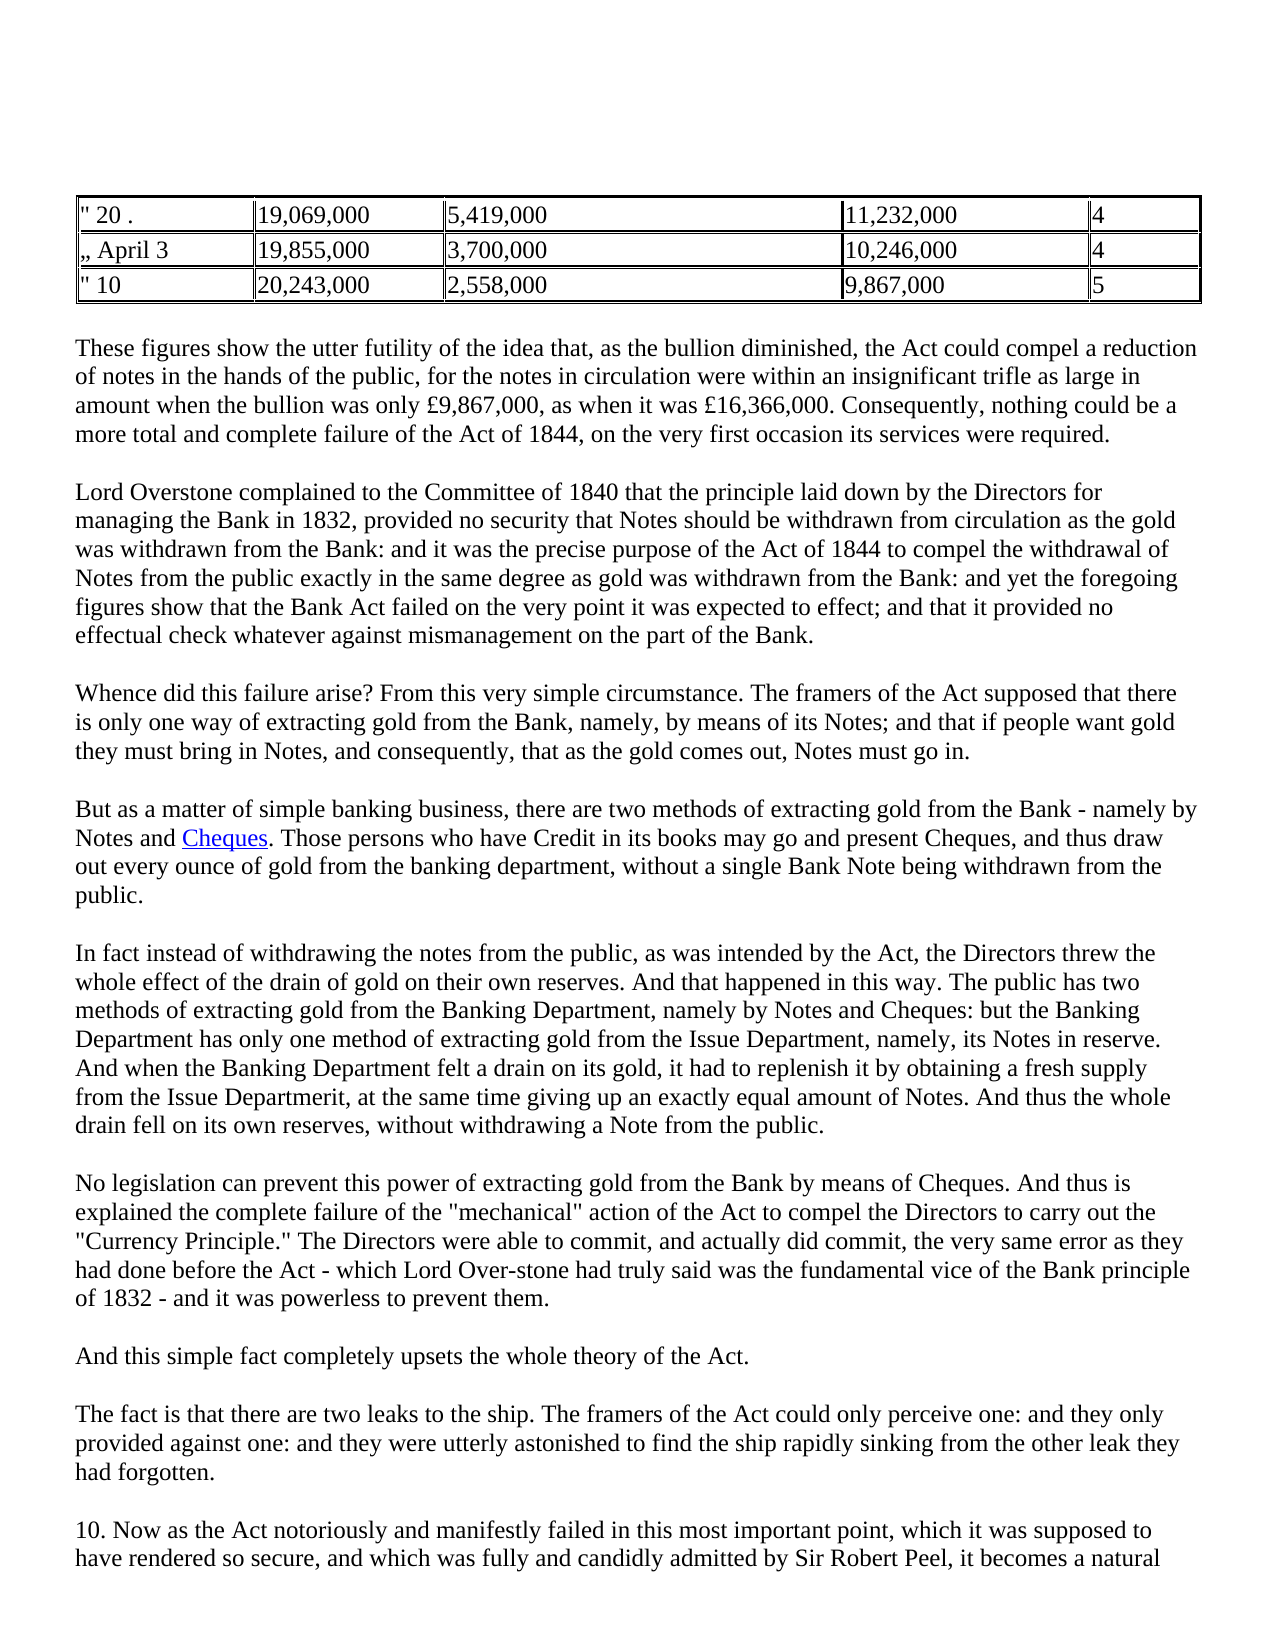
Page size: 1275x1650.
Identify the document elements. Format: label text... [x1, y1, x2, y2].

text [75, 1515, 1200, 1572]
text And this simple fact completely upsets the whole theory of the Act. [75, 1341, 1200, 1370]
text No legislation can prevent this power of extracting gold from the Bank by means of Cheques. And thus is explained the complete failure of the "mechanical" action of the Act to compel the Directors to carry out the "Currency Principle." The Directors were able to commit, and actually did commit, the very same error as they had done before the Act - which Lord Over-stone had truly said was the fundamental vice of the Bank principle of 1832 - and it was powerless to prevent them. [75, 1168, 1200, 1312]
table_cell 10,246,000 [844, 234, 1088, 265]
text In fact instead of withdrawing the notes from the public, as was intended by the Act, the Directors threw the whole effect of the drain of gold on their own reserves. And that happened in this way. The public has two methods of extracting gold from the Banking Department, namely by Notes and Cheques: but the Banking Department has only one method of extracting gold from the Issue Department, namely, its Notes in reserve. And when the Banking Department felt a drain on its gold, it had to replenish it by obtaining a fresh supply from the Issue Departmerit, at the same time giving up an exactly equal amount of Notes. And thus the whole drain fell on its own reserves, without withdrawing a Note from the public. [75, 938, 1200, 1139]
table_cell 20,243,000 [255, 269, 445, 300]
text Lord Overstone complained to the Committee of 1840 that the principle laid down by the Directors for managing the Bank in 1832, provided no security that Notes should be withdrawn from circulation as the gold was withdrawn from the Bank: and it was the precise purpose of the Act of 1844 to compel the withdrawal of Notes from the public exactly in the same degree as gold was withdrawn from the Bank: and yet the foregoing figures show that the Bank Act failed on the very point it was expected to effect; and that it provided no effectual check whatever against mismanagement on the part of the Bank. [75, 477, 1200, 649]
text These figures show the utter futility of the idea that, as the bullion diminished, the Act could compel a reduction of notes in the hands of the public, for the notes in circulation were within an insignificant trifle as large in amount when the bullion was only £9,867,000, as when it was £16,366,000. Consequently, nothing could be a more total and complete failure of the Act of 1844, on the very first occasion its services were required. [75, 333, 1200, 448]
table_cell 11,232,000 [842, 198, 1089, 230]
table_cell " 20 . [79, 198, 255, 230]
table_cell 19,855,000 [256, 234, 443, 265]
table_cell 9,867,000 [842, 269, 1089, 300]
table_cell 2,558,000 [445, 269, 842, 300]
table_cell 5 [1090, 265, 1200, 300]
text Whence did this failure arise? From this very simple circumstance. The framers of the Act supposed that there is only one way of extracting gold from the Bank, namely, by means of its Notes; and that if people want gold they must bring in Notes, and consequently, that as the gold comes out, Notes must go in. [75, 678, 1200, 765]
table_cell 4 [1090, 198, 1199, 230]
table_cell „ April 3 [79, 230, 253, 265]
text But as a matter of simple banking business, there are two methods of extracting gold from the Bank - namely by Notes and Cheques. Those persons who have Credit in its books may go and present Cheques, and thus draw out every ounce of gold from the banking department, without a single Bank Note being withdrawn from the public. [75, 794, 1200, 909]
table_cell " 10 [79, 265, 255, 300]
text The fact is that there are two leaks to the ship. The framers of the Act could only perceive one: and they only provided against one: and they were utterly astonished to find the ship rapidly sinking from the other leak they had forgotten. [75, 1399, 1200, 1486]
table_cell 19,069,000 [255, 198, 445, 230]
table_cell 3,700,000 [446, 234, 841, 265]
table_cell 5,419,000 [445, 198, 842, 230]
table_cell 4 [1091, 230, 1200, 265]
